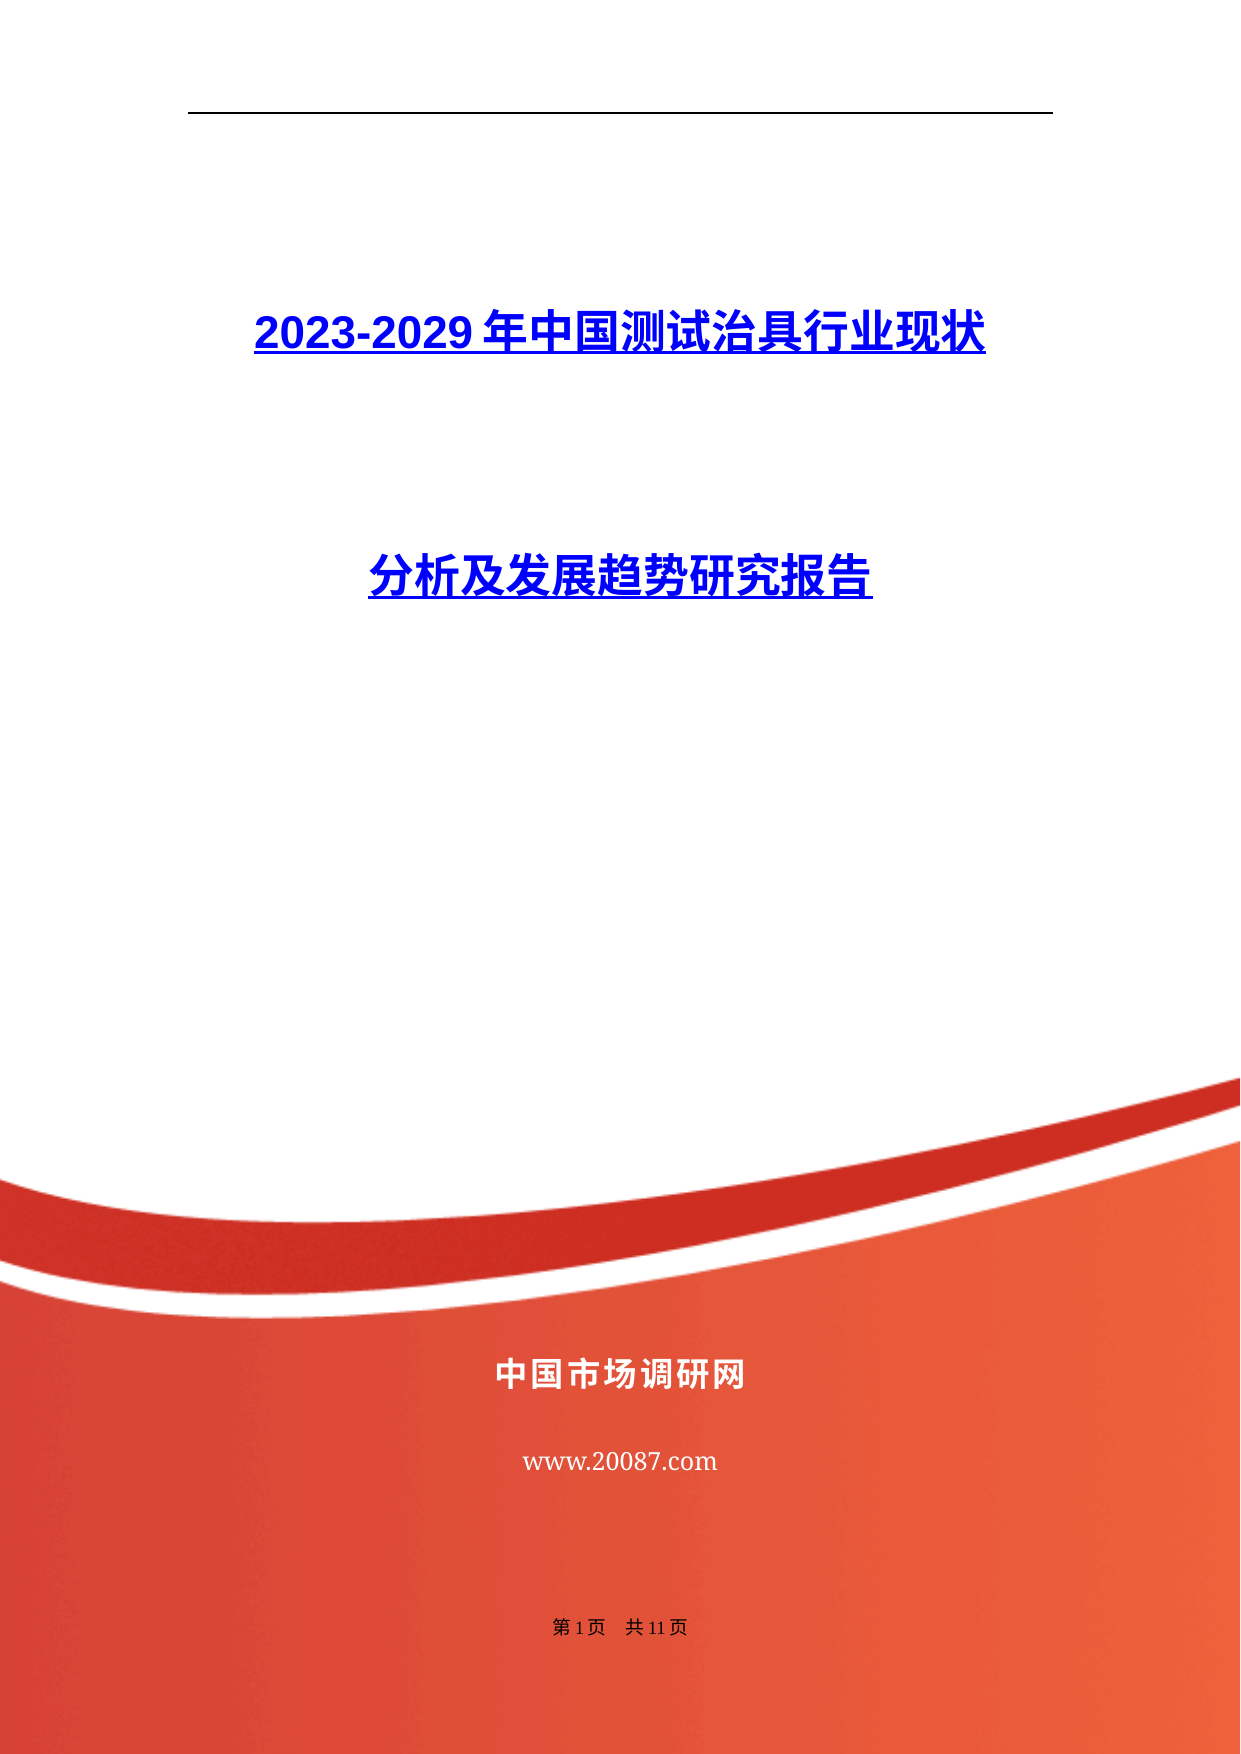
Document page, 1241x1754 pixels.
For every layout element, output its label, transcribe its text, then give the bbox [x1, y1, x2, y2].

text www.20087.com [187, 1428, 1053, 1493]
table_header 2023-2029年中国测试治具行业现状分析及发展趋势研究报告 [188, 207, 1053, 773]
subtitle 中国市场调研网 [187, 1339, 1053, 1404]
picture [0, 1006, 1241, 1754]
